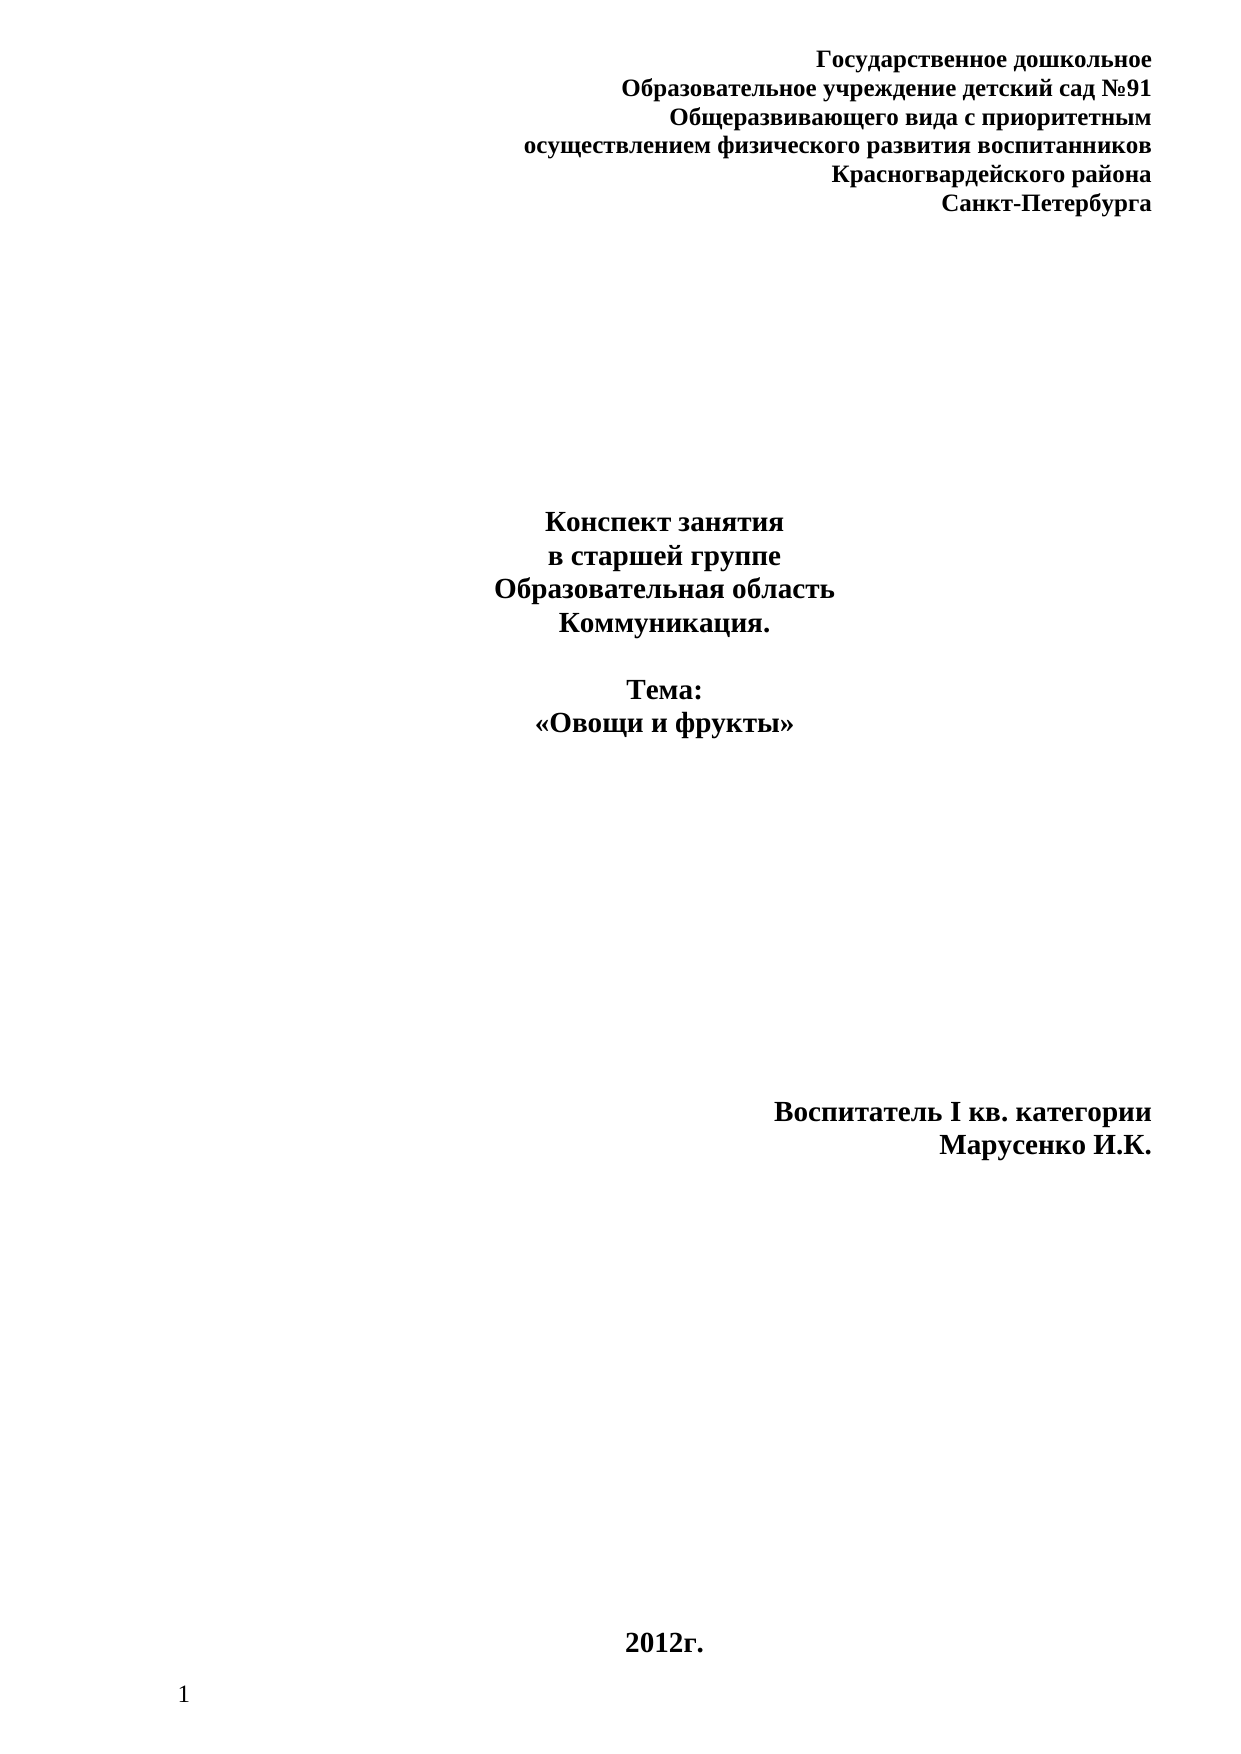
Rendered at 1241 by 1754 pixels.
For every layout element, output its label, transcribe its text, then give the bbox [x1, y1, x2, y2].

text 2012г. [177, 1626, 1152, 1659]
text Тема: [177, 672, 1152, 706]
text Красногвардейского района [177, 159, 1152, 188]
text Марусенко И.К. [177, 1127, 1152, 1161]
text Конспект занятия [177, 504, 1152, 538]
text Образовательная область [177, 571, 1152, 605]
text Коммуникация. [177, 605, 1152, 638]
text Санкт-Петербурга [177, 188, 1152, 217]
text Воспитатель Ι кв. категории [177, 1094, 1152, 1127]
text осуществлением физического развития воспитанников [177, 131, 1152, 159]
text Образовательное учреждение детский сад №91 [177, 73, 1152, 102]
text «Овощи и фрукты» [177, 706, 1152, 739]
text Государственное дошкольное [177, 44, 1152, 73]
text Общеразвивающего вида с приоритетным [177, 102, 1152, 131]
text в старшей группе [177, 538, 1152, 571]
